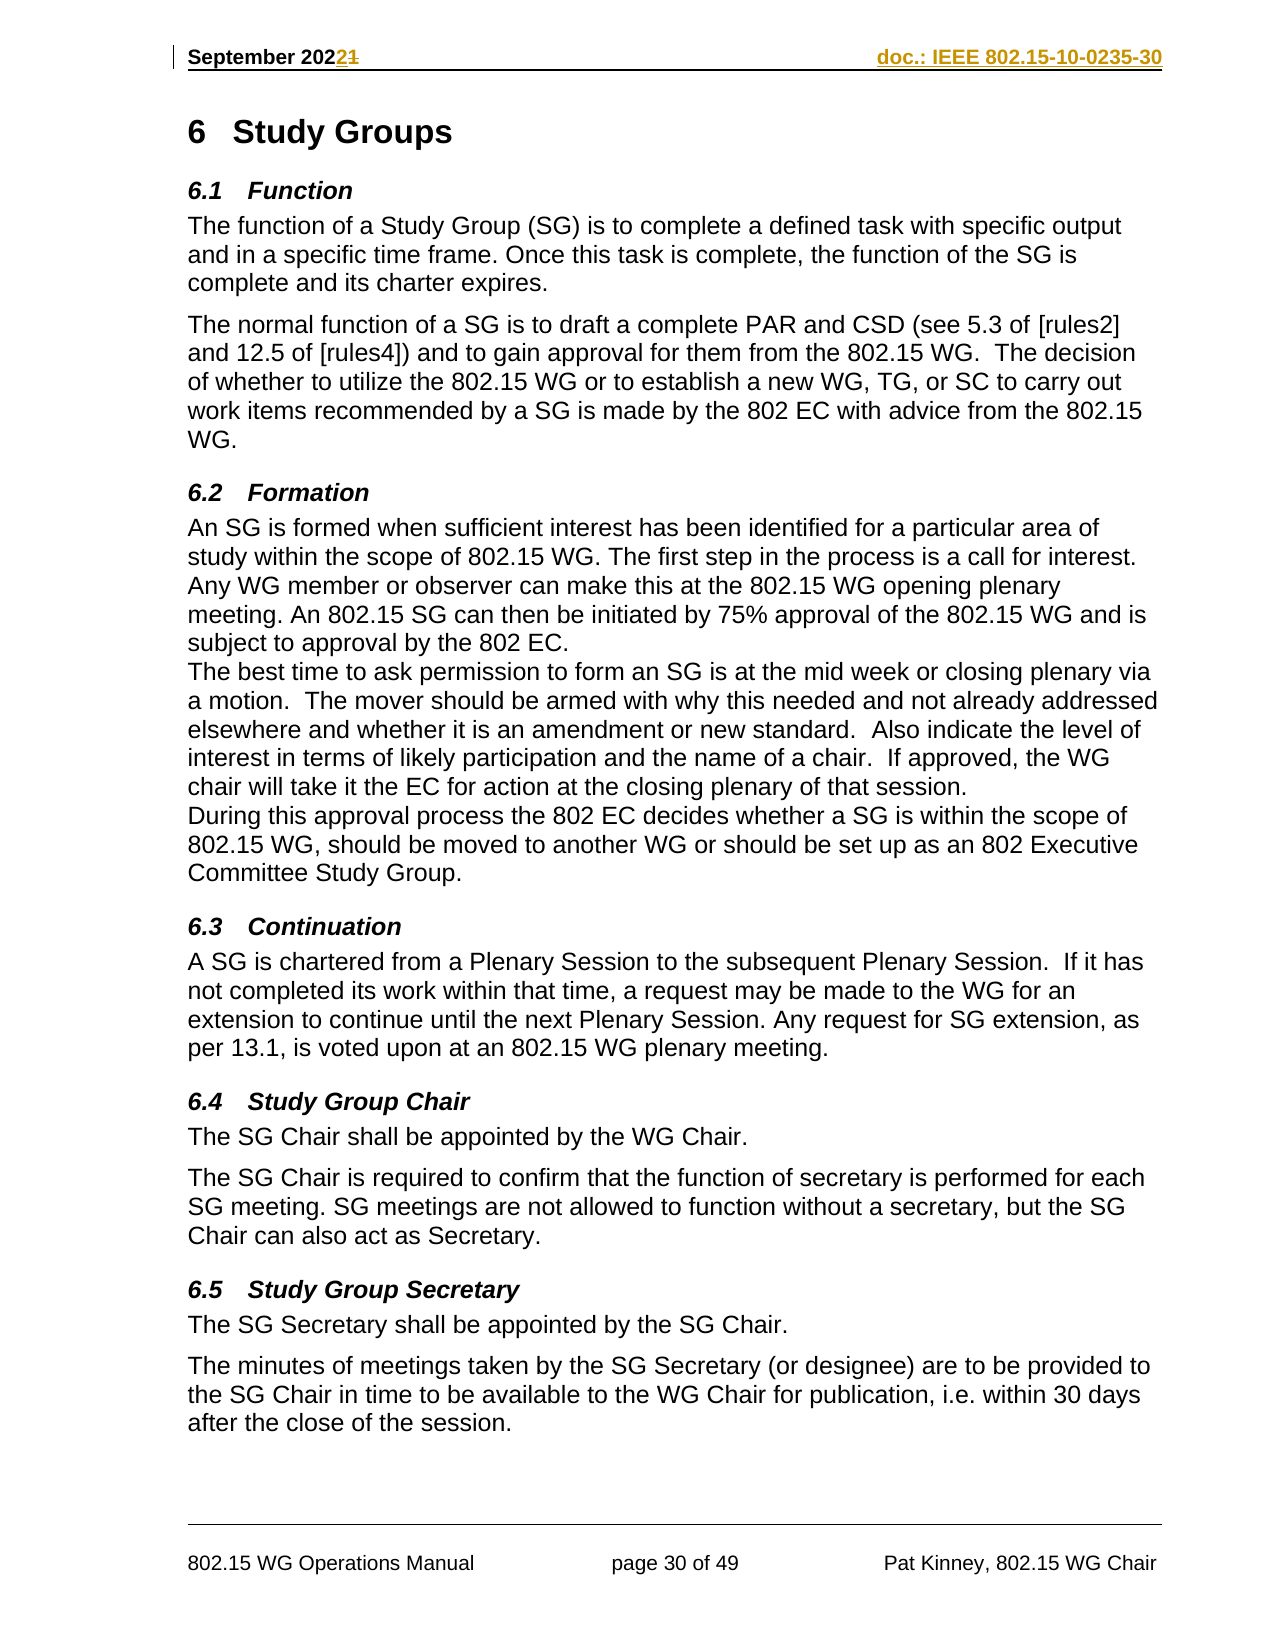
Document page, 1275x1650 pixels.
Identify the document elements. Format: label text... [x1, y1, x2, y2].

text The SG Chair shall be appointed by the WG Chair. [187, 1122, 1162, 1151]
text An SG is formed when sufficient interest has been identified for a particular area of study within the scope of 802.15 WG. The first step in the process is a call for interest. Any WG member or observer can make this at the 802.15 WG opening plenary meeting. An 802.15 SG can then be initiated by 75% approval of the 802.15 WG and is subject to approval by the 802 EC. [187, 513, 1162, 657]
text The function of a Study Group (SG) is to complete a defined task with specific output and in a specific time frame. Once this task is complete, the function of the SG is complete and its charter expires. [187, 211, 1162, 297]
text During this approval process the 802 EC decides whether a SG is within the scope of 802.15 WG, should be moved to another WG or should be set up as an 802 Executive Committee Study Group. [187, 801, 1162, 887]
subtitle Function [187, 176, 1162, 205]
text The SG Secretary shall be appointed by the SG Chair. [187, 1310, 1162, 1338]
text A SG is chartered from a Plenary Session to the subsequent Plenary Session. If it has not completed its work within that time, a request may be made to the WG for an extension to continue until the next Plenary Session. Any request for SG extension, as per 13.1, is voted upon at an 802.15 WG plenary meeting. [187, 947, 1162, 1062]
subtitle Continuation [187, 912, 1162, 941]
subtitle Study Groups [187, 112, 1162, 151]
subtitle Study Group Secretary [187, 1275, 1162, 1303]
text The normal function of a SG is to draft a complete PAR and CSD (see 5.3 of [rules3] and 12.5 of [rules4]) and to gain approval for them from the 802.15 WG. The decision of whether to utilize the 802.15 WG or to establish a new WG, TG, or SC to carry out work items recommended by a SG is made by the 802 EC with advice from the 802.15 WG. [187, 310, 1162, 453]
text The SG Chair is required to confirm that the function of secretary is performed for each SG meeting. SG meetings are not allowed to function without a secretary, but the SG Chair can also act as Secretary. [187, 1163, 1162, 1250]
subtitle Formation [187, 478, 1162, 507]
subtitle Study Group Chair [187, 1087, 1162, 1116]
text The best time to ask permission to form an SG is at the mid week or closing plenary via a motion. The mover should be armed with why this needed and not already addressed elsewhere and whether it is an amendment or new standard. Also indicate the level of interest in terms of likely participation and the name of a chair. If approved, the WG chair will take it the EC for action at the closing plenary of that session. [187, 657, 1162, 801]
text The minutes of meetings taken by the SG Secretary (or designee) are to be provided to the SG Chair in time to be available to the WG Chair for publication, i.e. within 30 days after the close of the session. [187, 1351, 1162, 1437]
